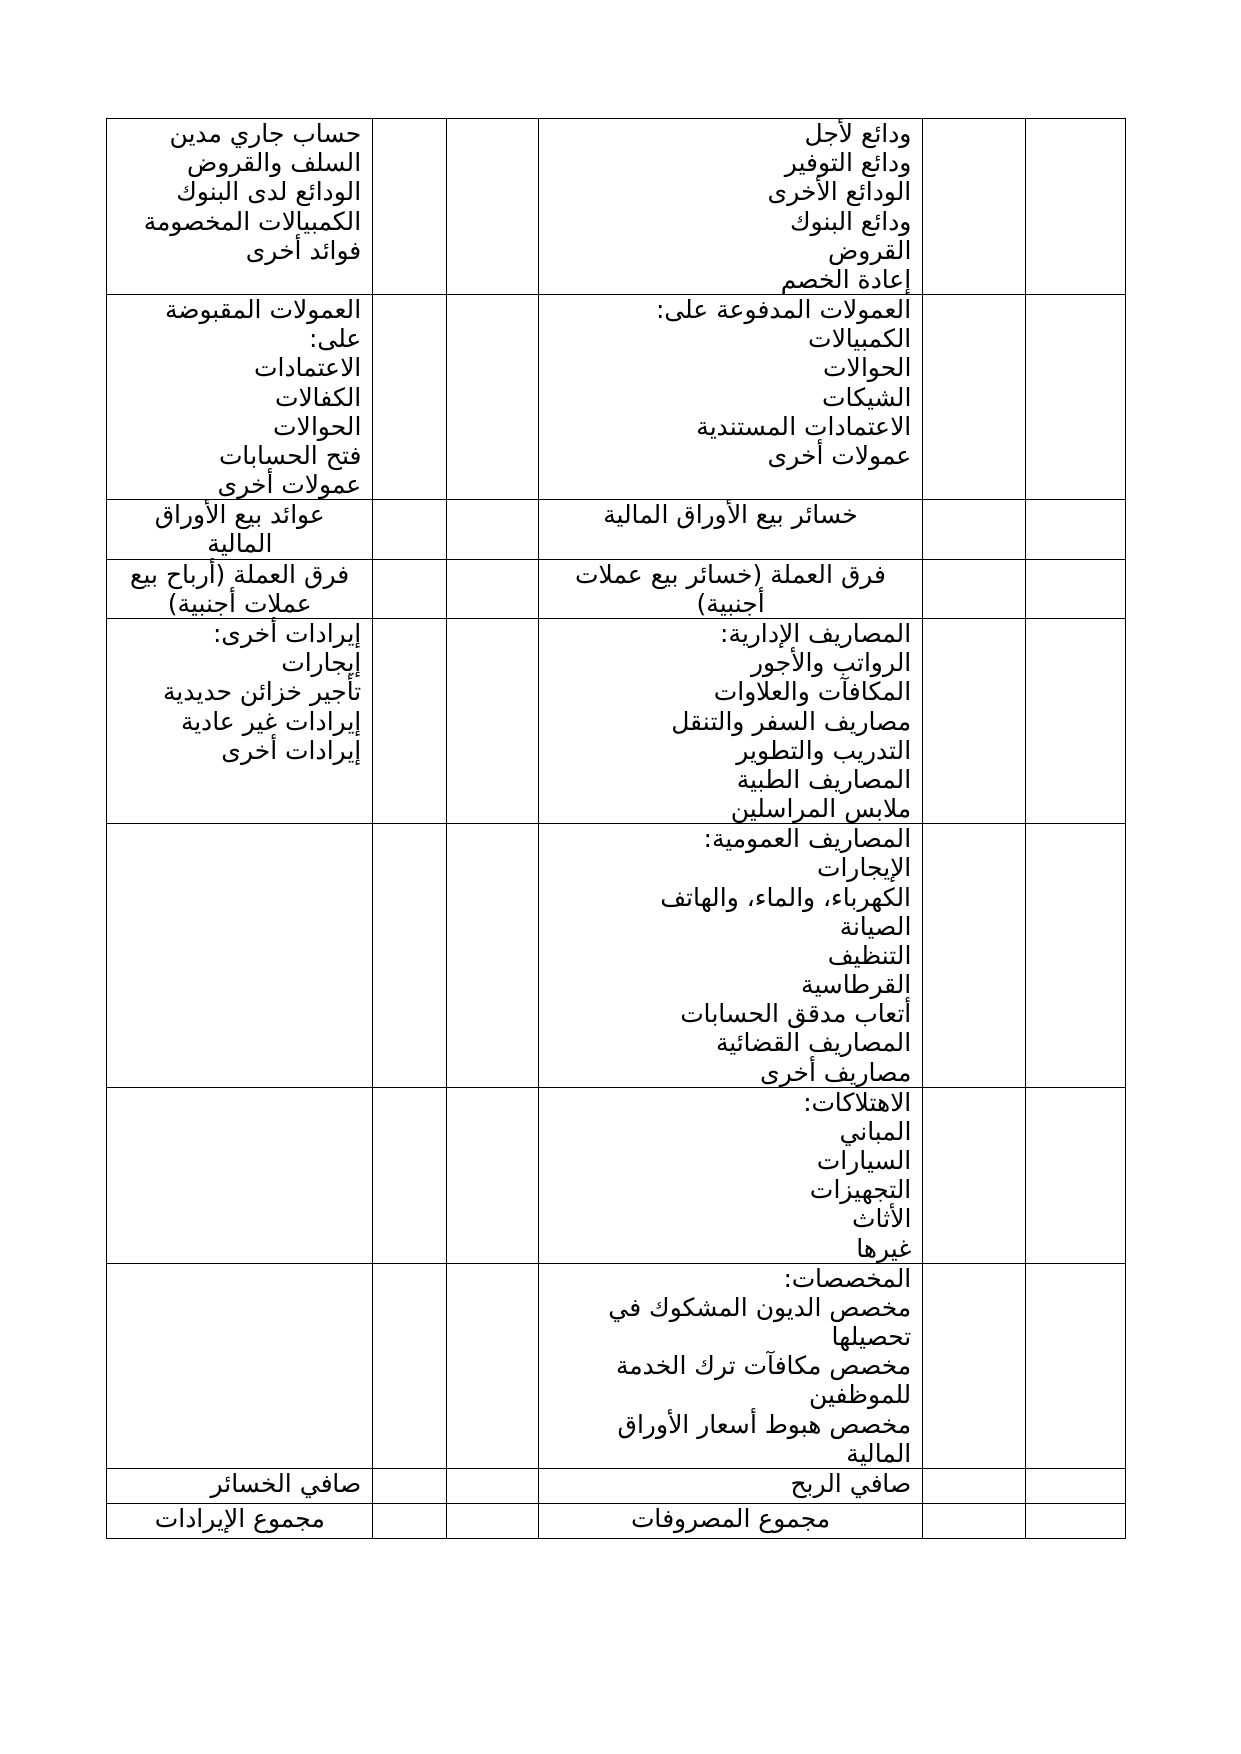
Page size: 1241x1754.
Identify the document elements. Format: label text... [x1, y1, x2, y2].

table_cell [923, 1469, 1025, 1503]
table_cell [107, 119, 372, 294]
table_cell المخصصات: مخصص الديون المشكوك في تحصيلها مخصص مكافآت ترك الخدمة للموظفين مخصص هبوط أسعار الأوراق المالية [539, 1264, 922, 1468]
table_cell صافي الربح [539, 1469, 922, 1503]
table_cell [1026, 119, 1125, 294]
table_cell إيرادات أخرى: إيجارات تأجير خزائن حديدية إيرادات غير عادية إيرادات أخرى [107, 619, 372, 823]
table_cell فرق العملة (أرباح بيع عملات أجنبية) [107, 560, 372, 618]
table_cell خسائر بيع الأوراق المالية [539, 500, 922, 559]
table_cell [923, 295, 1025, 499]
table_cell [373, 1504, 446, 1538]
table_cell [373, 1469, 446, 1503]
table_cell [447, 295, 538, 499]
table_cell [107, 1088, 372, 1263]
table_cell [1026, 1469, 1125, 1503]
table_cell [447, 1504, 538, 1538]
table_cell [447, 1264, 538, 1468]
table_cell [107, 1264, 372, 1468]
table_cell صافي الخسائر [107, 1469, 372, 1503]
table_cell [447, 824, 538, 1087]
table_cell الاهتلاكات: المباني السيارات التجهيزات الأثاث غيرها [539, 1088, 922, 1263]
table_cell [923, 824, 1025, 1087]
table_cell [447, 500, 538, 559]
table_cell [923, 1088, 1025, 1263]
table_cell [1026, 1088, 1125, 1263]
table_cell [923, 1264, 1025, 1468]
table_cell فرق العملة (خسائر بيع عملات أجنبية) [539, 560, 922, 618]
table_cell عوائد بيع الأوراق المالية [107, 500, 372, 559]
table_cell [1026, 295, 1125, 499]
table_cell العمولات المدفوعة على: الكمبيالات الحوالات الشيكات الاعتمادات المستندية عمولات أخرى [539, 295, 922, 499]
table_cell [373, 619, 446, 823]
table_cell [923, 500, 1025, 559]
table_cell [539, 119, 922, 294]
table_cell [107, 824, 372, 1087]
table_cell [447, 119, 538, 294]
table_cell [1026, 824, 1125, 1087]
table_cell [923, 560, 1025, 618]
table_cell مجموع المصروفات [539, 1504, 922, 1538]
table_cell [373, 1264, 446, 1468]
table_cell [923, 119, 1025, 294]
table_cell مجموع الإيرادات [107, 1504, 372, 1538]
table_cell العمولات المقبوضة على: الاعتمادات الكفالات الحوالات فتح الحسابات عمولات أخرى [107, 295, 372, 499]
table_cell [373, 119, 446, 294]
table_cell [1026, 560, 1125, 618]
table_cell [447, 1088, 538, 1263]
table_cell [923, 619, 1025, 823]
table_cell المصاريف الإدارية: الرواتب والأجور المكافآت والعلاوات مصاريف السفر والتنقل التدريب والتطوير المصاريف الطبية ملابس المراسلين [539, 619, 922, 823]
table_cell [1026, 619, 1125, 823]
table_cell [373, 500, 446, 559]
table_cell [923, 1504, 1025, 1538]
table_cell [373, 1088, 446, 1263]
table_cell [373, 560, 446, 618]
table_cell [373, 295, 446, 499]
table_cell [1026, 1264, 1125, 1468]
table_cell [1026, 500, 1125, 559]
table_cell [447, 619, 538, 823]
table_cell المصاريف العمومية: الإيجارات الكهرباء، والماء، والهاتف الصيانة التنظيف القرطاسية أتعاب مدقق الحسابات المصاريف القضائية مصاريف أخرى [539, 824, 922, 1087]
table_cell [447, 1469, 538, 1503]
table_cell [447, 560, 538, 618]
table_cell [1026, 1504, 1125, 1538]
table_cell [373, 824, 446, 1087]
